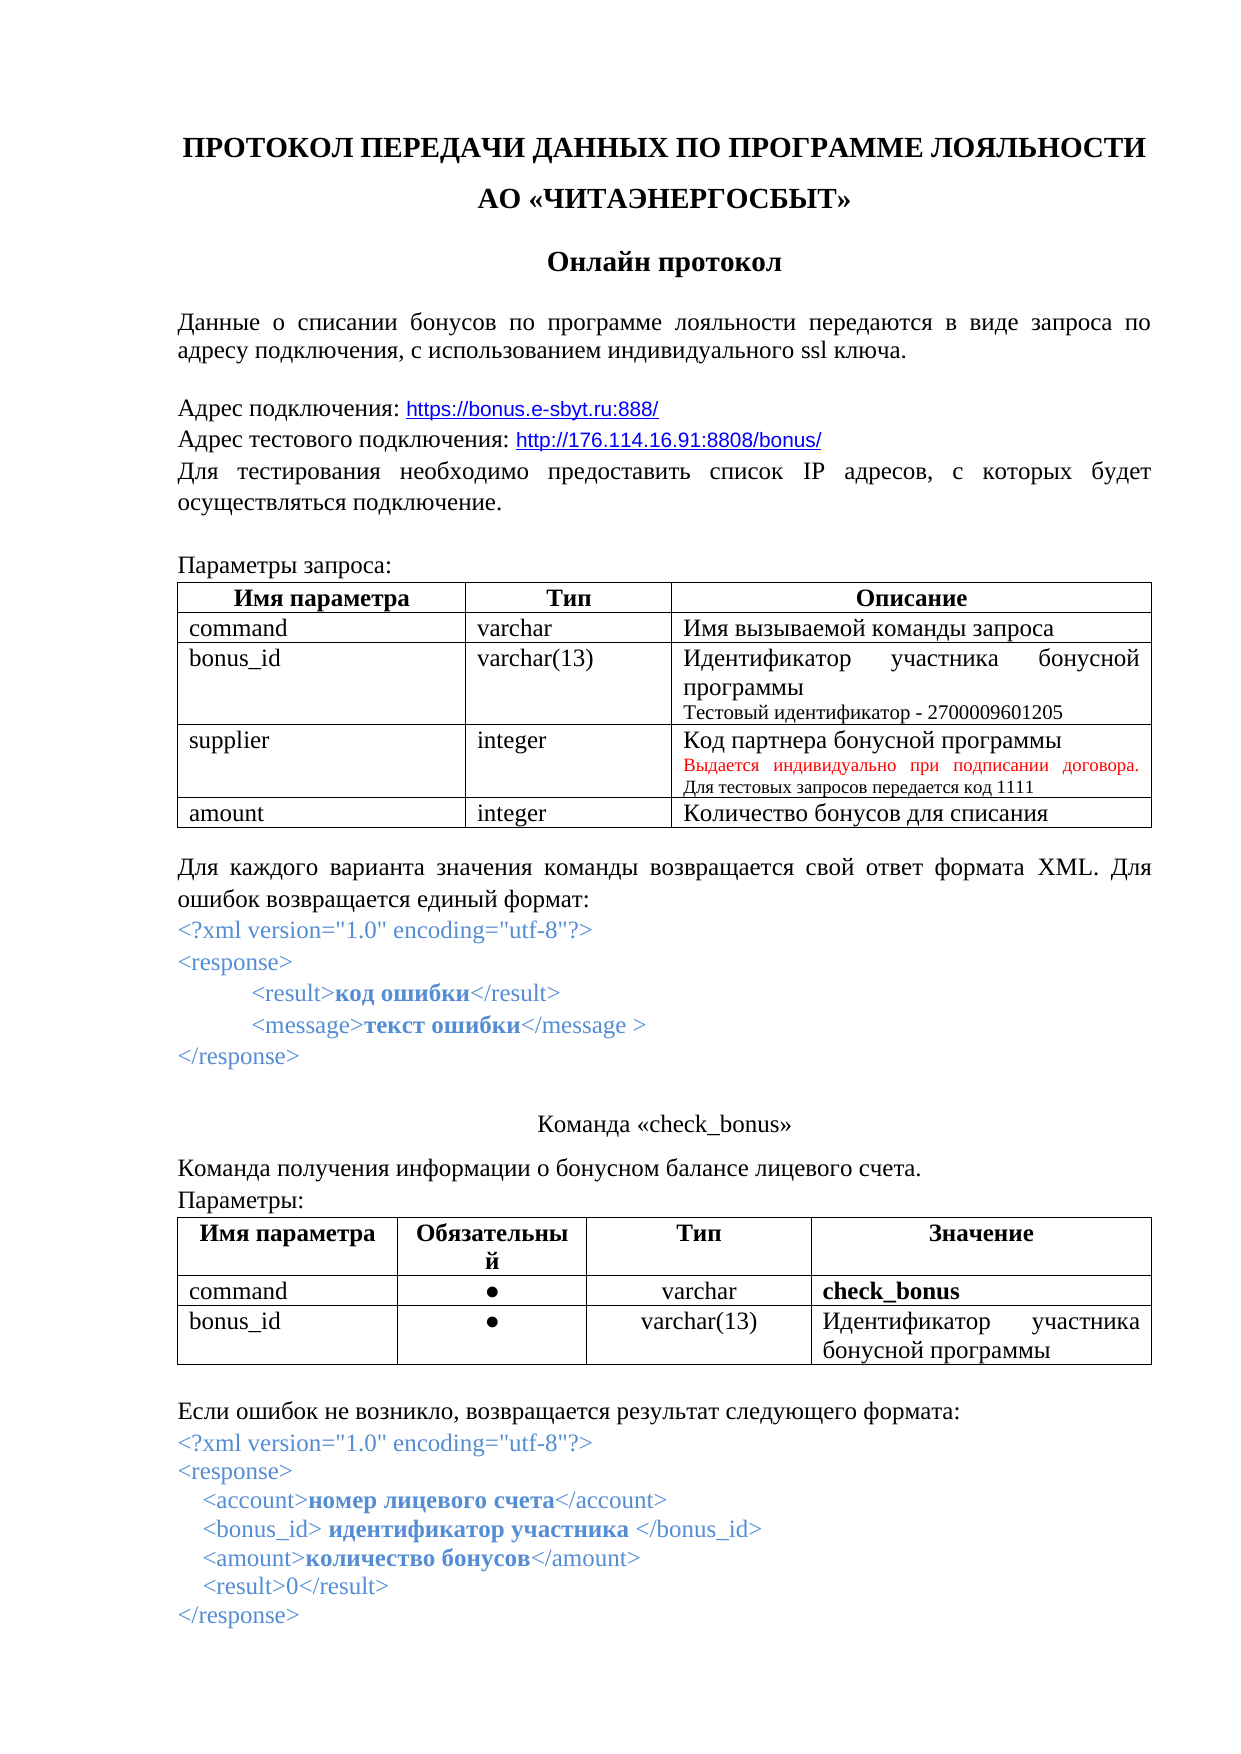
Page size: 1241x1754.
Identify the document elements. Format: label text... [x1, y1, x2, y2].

table_header Обязательный [398, 1218, 586, 1275]
text <response> [177, 947, 1152, 976]
table_cell ● [398, 1276, 586, 1305]
text </response> [177, 1600, 1152, 1629]
text Адрес тестового подключения: http://176.114.16.91:8808/bonus/ [177, 424, 1152, 453]
table_header Значение [812, 1218, 1151, 1275]
table_cell Идентификатор участника бонусной программы Тестовый идентификатор - 2700009601205 [672, 643, 1151, 724]
text Если ошибок не возникло, возвращается результат следующего формата: [177, 1396, 1152, 1425]
table_cell amount [178, 798, 465, 827]
table_header Тип [466, 583, 671, 612]
table_cell integer [466, 798, 671, 827]
table_header Имя параметра [178, 1218, 397, 1275]
subtitle Протокол передачи данных ПО программе лояльности Ао «читаэнергосбыт» [177, 131, 1152, 214]
text Для каждого варианта значения команды возвращается свой ответ формата XML. Для ошибок возвращается единый формат: [177, 852, 1152, 912]
text <?xml version="1.0" encoding="utf-8"?> [177, 915, 1152, 944]
table_cell command [178, 1276, 397, 1305]
text <bonus_id> идентификатор участника </bonus_id> [177, 1514, 1152, 1543]
text Параметры: [177, 1185, 1152, 1214]
table_cell Имя вызываемой команды запроса [672, 613, 1151, 642]
text <response> [177, 1456, 1152, 1485]
text <result>код ошибки</result> [177, 978, 1152, 1007]
text Команда получения информации о бонусном балансе лицевого счета. [177, 1153, 1152, 1182]
table_cell command [178, 613, 465, 642]
text Данные о списании бонусов по программе лояльности передаются в виде запроса по адресу подключения, с использованием индивидуального ssl ключа. [177, 307, 1152, 364]
text <account>номер лицевого счета</account> [177, 1485, 1152, 1514]
table_cell Идентификатор участника бонусной программы [812, 1306, 1151, 1363]
table_cell varchar(13) [466, 643, 671, 724]
text Параметры запроса: [177, 551, 1152, 579]
table_header Тип [587, 1218, 811, 1275]
table_cell Количество бонусов для списания [672, 798, 1151, 827]
text <result>0</result> [177, 1571, 1152, 1600]
table_cell bonus_id [178, 1306, 397, 1363]
subtitle Онлайн протокол [177, 244, 1152, 277]
table_cell ● [398, 1306, 586, 1363]
table_cell Код партнера бонусной программы Выдается индивидуально при подписании договора. Для тестовых запросов передается код 1111 [672, 725, 1151, 797]
text <?xml version="1.0" encoding="utf-8"?> [177, 1428, 1152, 1456]
table_cell varchar [587, 1276, 811, 1305]
table_cell check_bonus [812, 1276, 1151, 1305]
table_cell bonus_id [178, 643, 465, 724]
subtitle Команда «check_bonus» [177, 1109, 1152, 1138]
table_cell varchar(13) [587, 1306, 811, 1363]
text Адрес подключения: https://bonus.e-sbyt.ru:888/ [177, 393, 1152, 422]
text Для тестирования необходимо предоставить список IP адресов, с которых будет осуществляться подключение. [177, 456, 1152, 516]
table_cell supplier [178, 725, 465, 797]
table_cell integer [466, 725, 671, 797]
text <message>текст ошибки</message > [177, 1010, 1152, 1039]
text <amount>количество бонусов</amount> [177, 1543, 1152, 1571]
table_header Описание [672, 583, 1151, 612]
text </response> [177, 1041, 1152, 1070]
table_header Имя параметра [178, 583, 465, 612]
table_cell varchar [466, 613, 671, 642]
